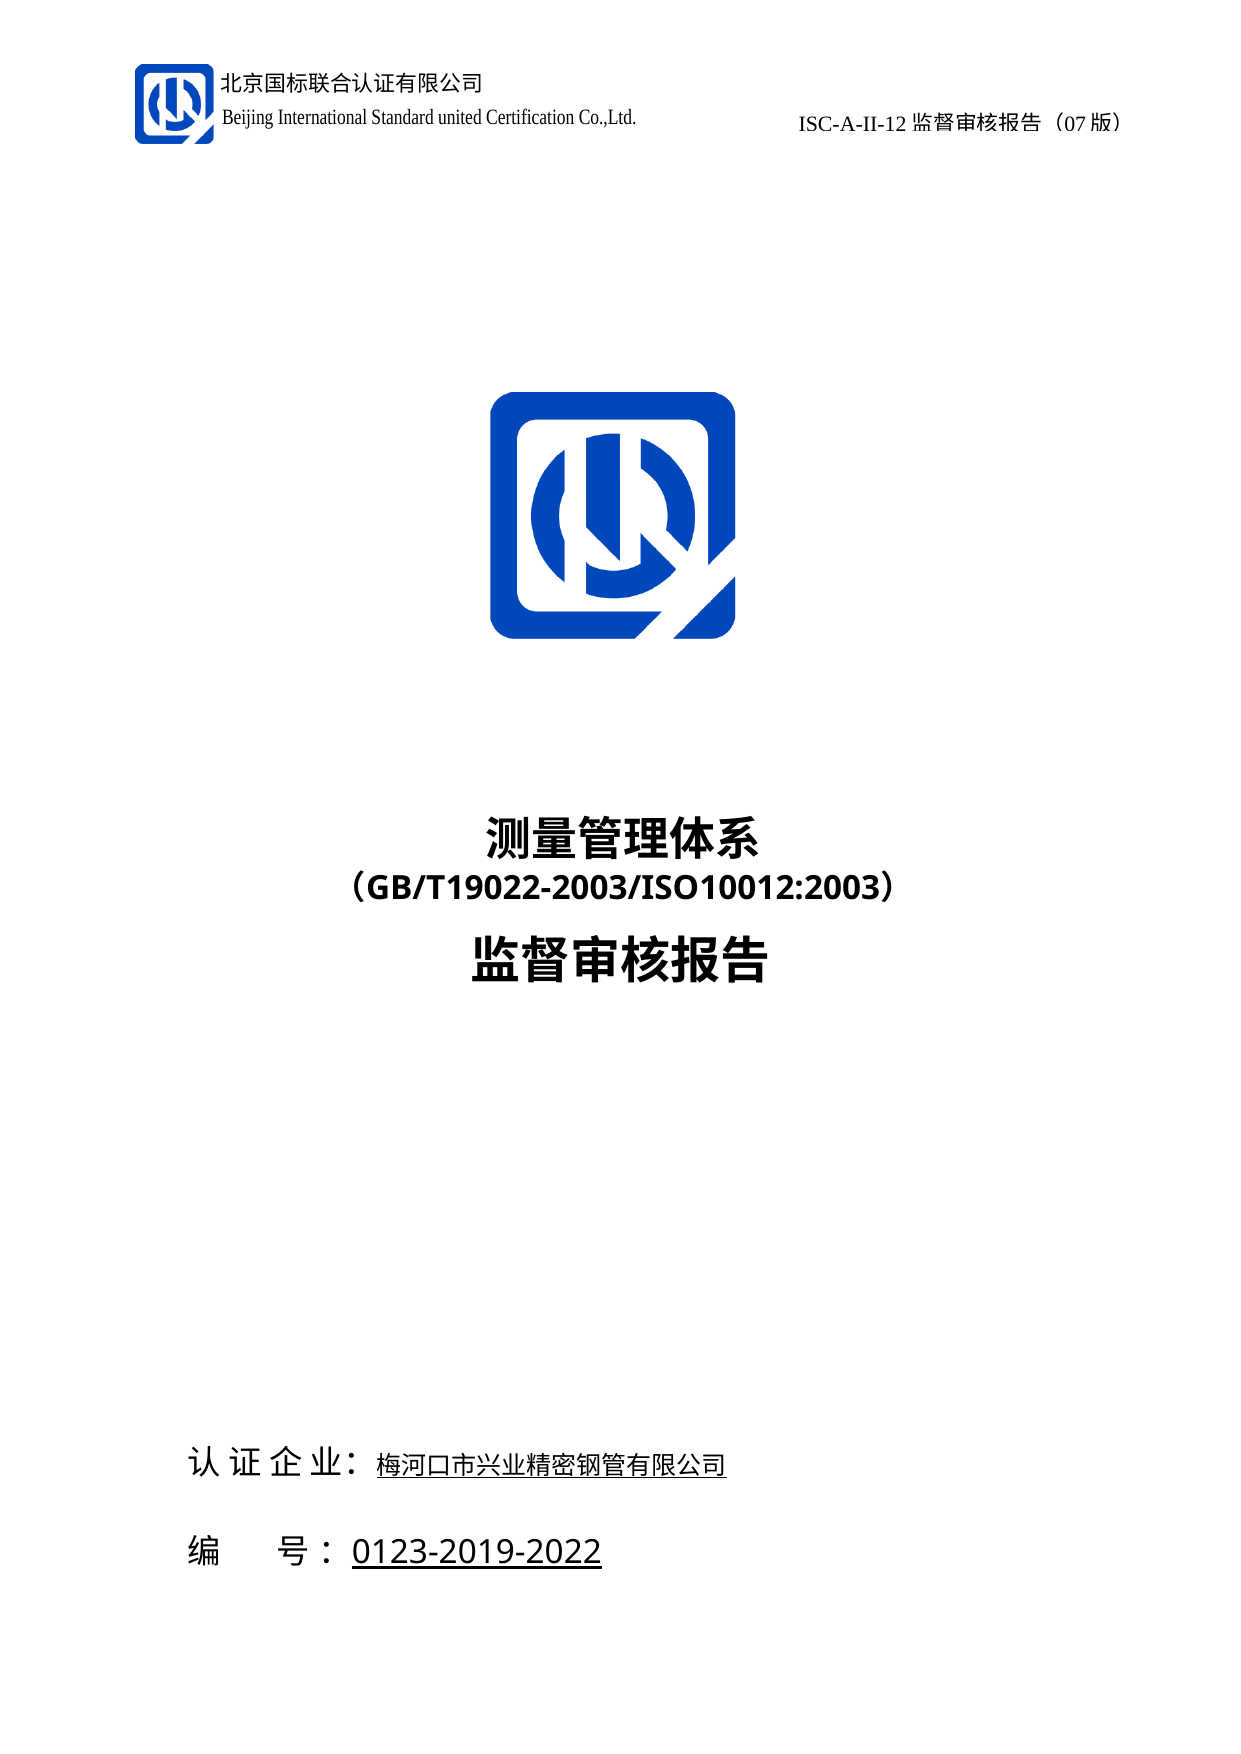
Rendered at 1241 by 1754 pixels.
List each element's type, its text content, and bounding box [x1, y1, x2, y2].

text （GB/T19022-2003/ISO10012:2003） [187, 866, 1053, 908]
text 编 号：0123-2019-2022 [187, 1517, 1053, 1582]
picture [490, 392, 736, 639]
text 监督审核报告 [187, 908, 1053, 1005]
text 测量管理体系 [187, 814, 1053, 866]
text 认 证 企 业：梅河口市兴业精密钢管有限公司 [187, 1428, 1053, 1493]
picture [135, 64, 214, 144]
